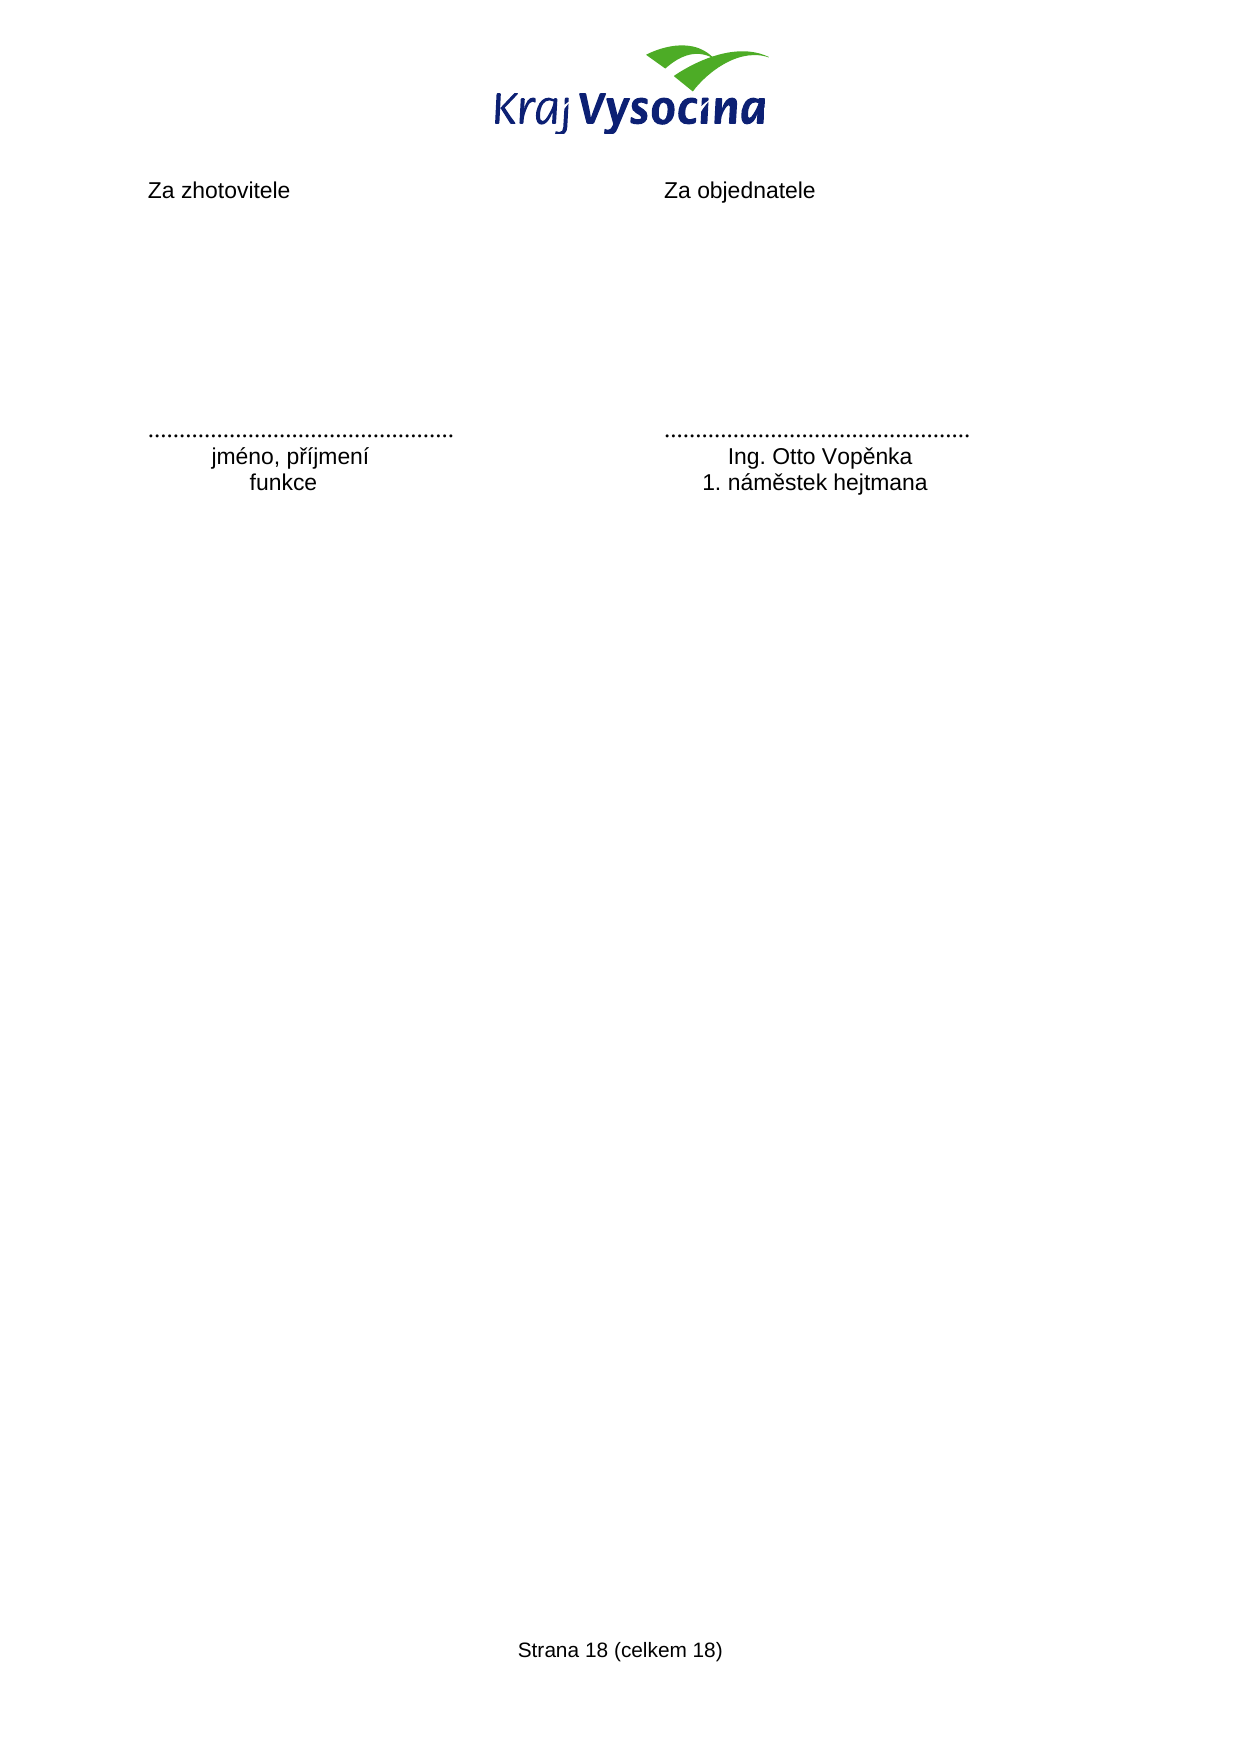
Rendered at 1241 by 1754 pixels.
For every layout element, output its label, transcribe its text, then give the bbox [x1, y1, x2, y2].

text jméno, příjmení Ing. Otto Vopěnka [148, 443, 1093, 469]
text Za zhotovitele Za objednatele [148, 177, 1093, 203]
text funkce 1. náměstek hejtmana [148, 469, 1093, 495]
text ................................................. ................................................. [148, 414, 1093, 443]
